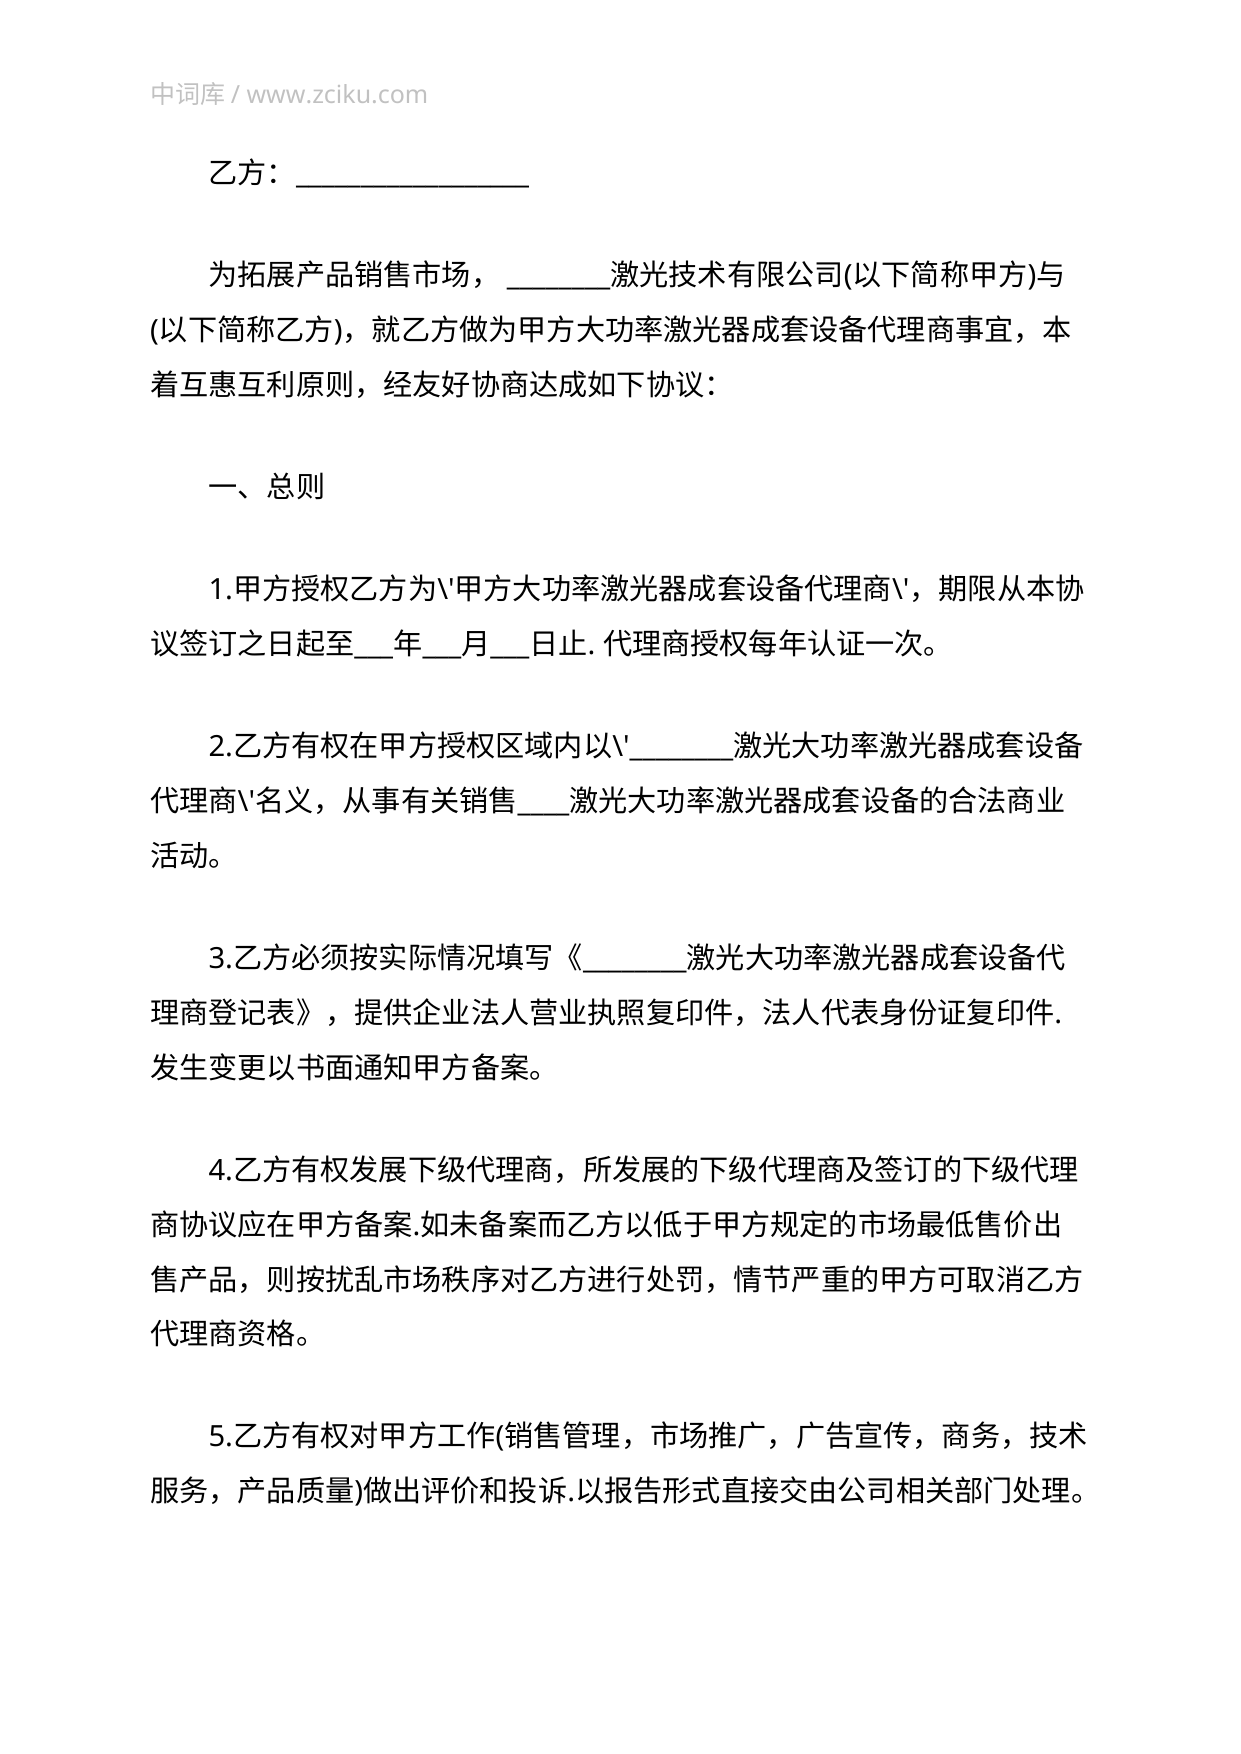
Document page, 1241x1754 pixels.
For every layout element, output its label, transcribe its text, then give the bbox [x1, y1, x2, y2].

text 为拓展产品销售市场， ________激光技术有限公司(以下简称甲方)与(以下简称乙方)，就乙方做为甲方大功率激光器成套设备代理商事宜，本着互惠互利原则，经友好协商达成如下协议： [150, 252, 1090, 404]
text 4.乙方有权发展下级代理商，所发展的下级代理商及签订的下级代理商协议应在甲方备案.如未备案而乙方以低于甲方规定的市场最低售价出售产品，则按扰乱市场秩序对乙方进行处罚，情节严重的甲方可取消乙方代理商资格。 [150, 1146, 1090, 1353]
text 2.乙方有权在甲方授权区域内以\'________激光大功率激光器成套设备代理商\'名义，从事有关销售____激光大功率激光器成套设备的合法商业活动。 [150, 722, 1090, 875]
text 乙方：__________________ [150, 150, 1090, 192]
text 3.乙方必须按实际情况填写《________激光大功率激光器成套设备代理商登记表》，提供企业法人营业执照复印件，法人代表身份证复印件.发生变更以书面通知甲方备案。 [150, 934, 1090, 1087]
text 1.甲方授权乙方为\'甲方大功率激光器成套设备代理商\'，期限从本协议签订之日起至___年___月___日止. 代理商授权每年认证一次。 [150, 566, 1090, 663]
text 一、总则 [150, 464, 1090, 506]
text 5.乙方有权对甲方工作(销售管理，市场推广，广告宣传，商务，技术服务，产品质量)做出评价和投诉.以报告形式直接交由公司相关部门处理。 [150, 1413, 1090, 1510]
